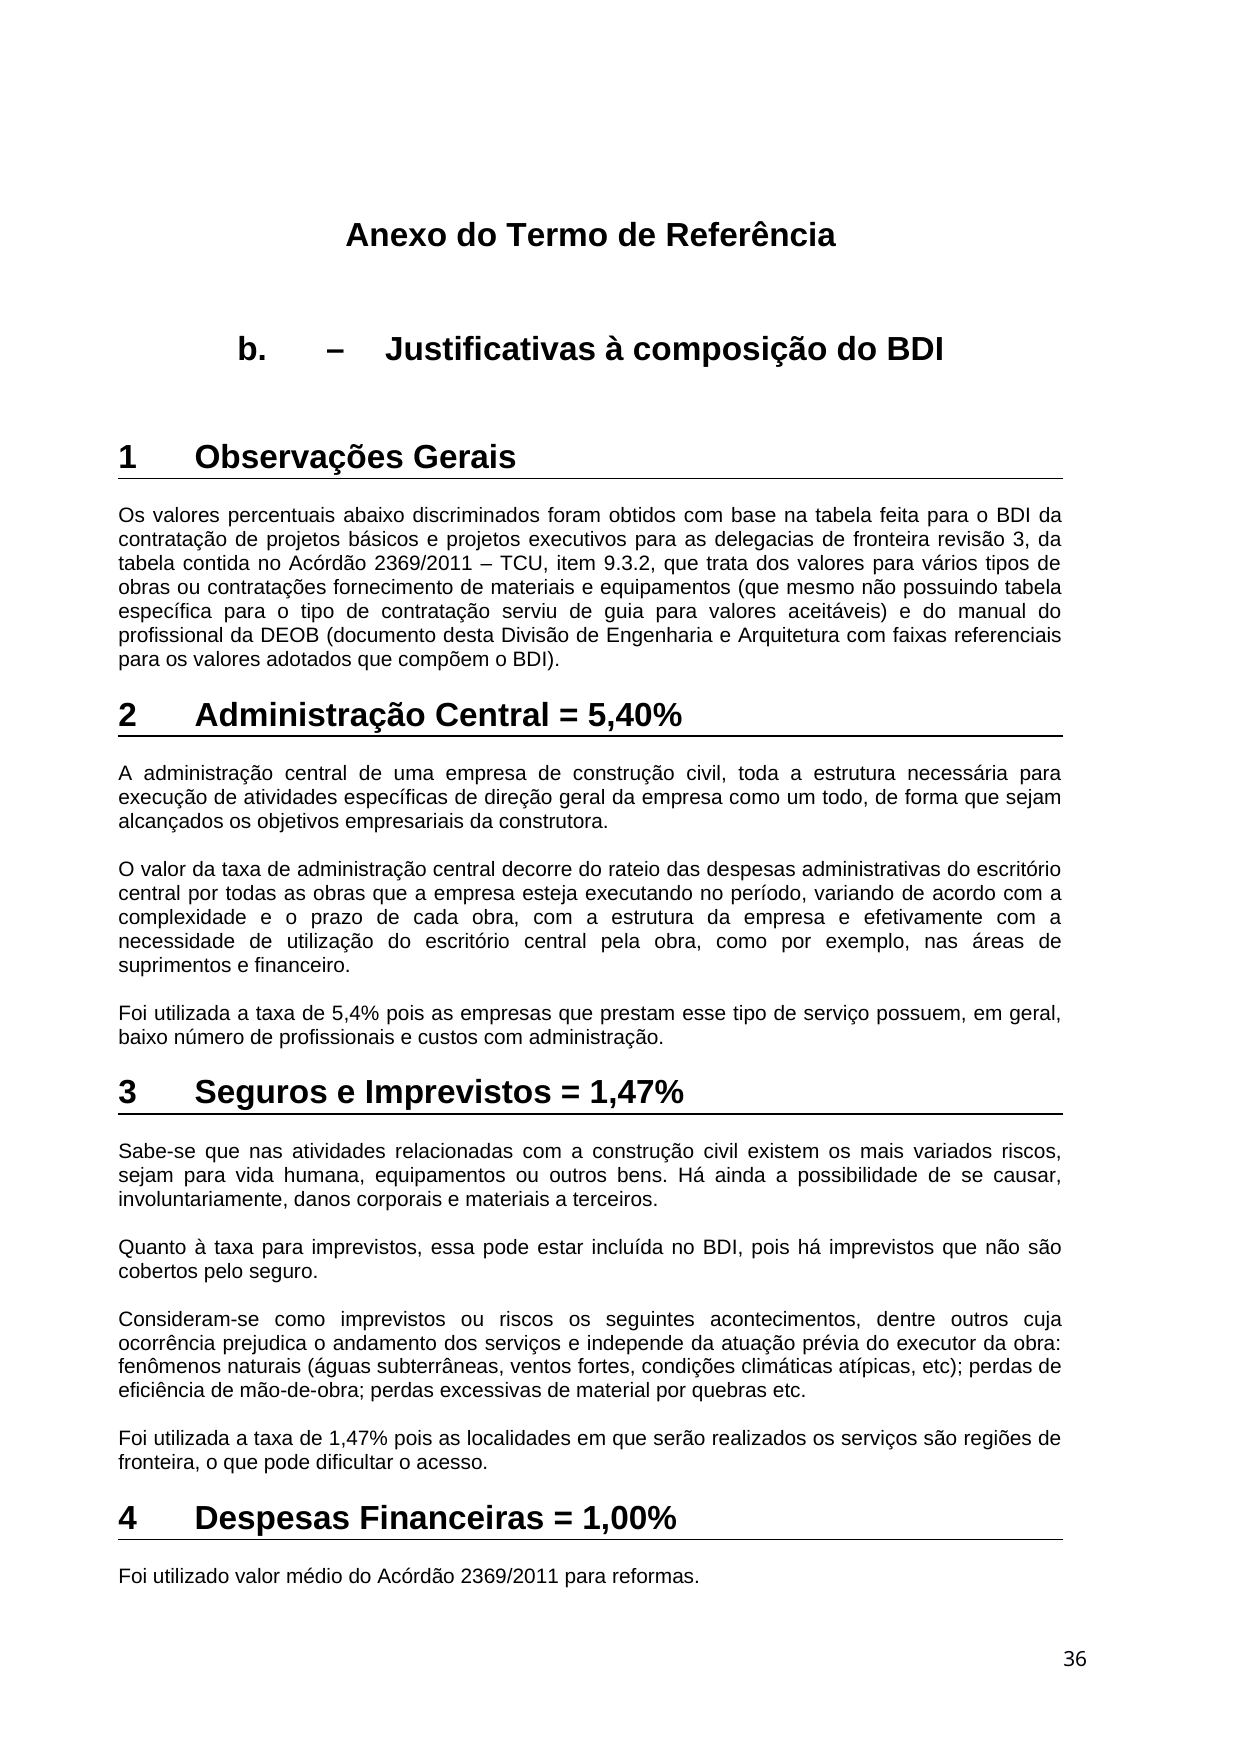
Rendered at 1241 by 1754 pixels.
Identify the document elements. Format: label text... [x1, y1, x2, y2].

text b. – Justificativas à composição do BDI [118, 329, 1063, 367]
text Sabe-se que nas atividades relacionadas com a construção civil existem os mais variados riscos, sejam para vida humana, equipamentos ou outros bens. Há ainda a possibilidade de se causar, involuntariamente, danos corporais e materiais a terceiros. [118, 1139, 1063, 1211]
text Anexo do Termo de Referência [118, 215, 1063, 253]
text 1 Observações Gerais [118, 437, 1063, 478]
text 2 Administração Central = 5,40% [118, 695, 1063, 735]
text O valor da taxa de administração central decorre do rateio das despesas administrativas do escritório central por todas as obras que a empresa esteja executando no período, variando de acordo com a complexidade e o prazo de cada obra, com a estrutura da empresa e efetivamente com a necessidade de utilização do escritório central pela obra, como por exemplo, nas áreas de suprimentos e financeiro. [118, 857, 1063, 977]
text 4 Despesas Financeiras = 1,00% [118, 1498, 1063, 1539]
text Foi utilizado valor médio do Acórdão 2369/2011 para reformas. [118, 1564, 1063, 1588]
text Foi utilizada a taxa de 5,4% pois as empresas que prestam esse tipo de serviço possuem, em geral, baixo número de profissionais e custos com administração. [118, 1001, 1063, 1049]
text Foi utilizada a taxa de 1,47% pois as localidades em que serão realizados os serviços são regiões de fronteira, o que pode dificultar o acesso. [118, 1426, 1063, 1474]
text Quanto à taxa para imprevistos, essa pode estar incluída no BDI, pois há imprevistos que não são cobertos pelo seguro. [118, 1234, 1063, 1282]
text Os valores percentuais abaixo discriminados foram obtidos com base na tabela feita para o BDI da contratação de projetos básicos e projetos executivos para as delegacias de fronteira revisão 3, da tabela contida no Acórdão 2369/2011 – TCU, item 9.3.2, que trata dos valores para vários tipos de obras ou contratações fornecimento de materiais e equipamentos (que mesmo não possuindo tabela específica para o tipo de contratação serviu de guia para valores aceitáveis) e do manual do profissional da DEOB (documento desta Divisão de Engenharia e Arquitetura com faixas referenciais para os valores adotados que compõem o BDI). [118, 503, 1063, 671]
text Consideram-se como imprevistos ou riscos os seguintes acontecimentos, dentre outros cuja ocorrência prejudica o andamento dos serviços e independe da atuação prévia do executor da obra: fenômenos naturais (águas subterrâneas, ventos fortes, condições climáticas atípicas, etc); perdas de eficiência de mão-de-obra; perdas excessivas de material por quebras etc. [118, 1306, 1063, 1402]
text A administração central de uma empresa de construção civil, toda a estrutura necessária para execução de atividades específicas de direção geral da empresa como um todo, de forma que sejam alcançados os objetivos empresariais da construtora. [118, 761, 1063, 833]
text 3 Seguros e Imprevistos = 1,47% [118, 1073, 1063, 1113]
